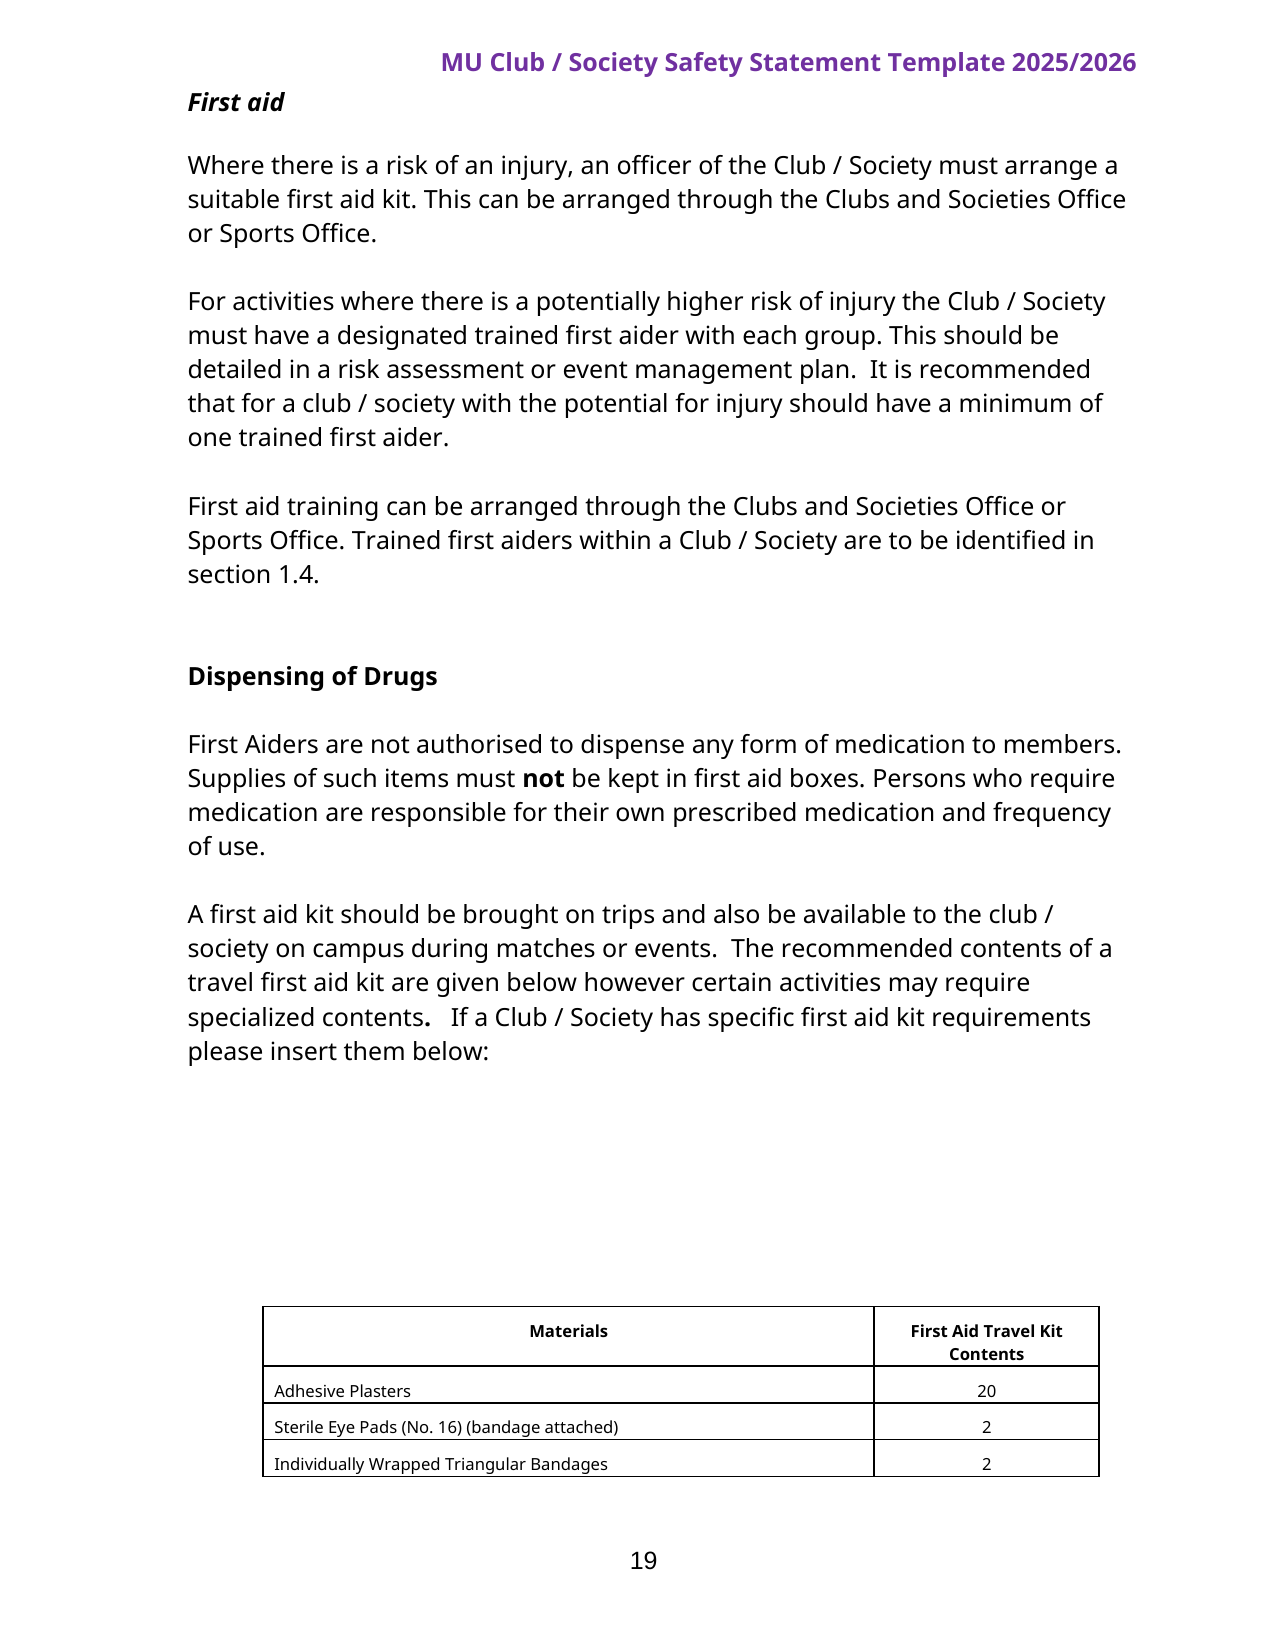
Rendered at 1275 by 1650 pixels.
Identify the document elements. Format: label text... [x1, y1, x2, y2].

table_cell Adhesive Plasters [264, 1367, 873, 1402]
text A first aid kit should be brought on trips and also be available to the club / society on campus during matches or events. The recommended contents of a travel first aid kit are given below however certain activities may require specialized contents. If a Club / Society has specific first aid kit requirements please insert them below: [187, 897, 1137, 1067]
table_header Materials [264, 1307, 873, 1365]
table_cell 2 [875, 1440, 1098, 1476]
table_header First Aid Travel Kit Contents [875, 1307, 1098, 1365]
table_cell Sterile Eye Pads (No. 16) (bandage attached) [264, 1404, 873, 1439]
table_cell 2 [875, 1404, 1098, 1439]
table_cell 20 [875, 1367, 1098, 1402]
text For activities where there is a potentially higher risk of injury the Club / Society must have a designated trained first aider with each group. This should be detailed in a risk assessment or event management plan. It is recommended that for a club / society with the potential for injury should have a minimum of one trained first aider. [187, 284, 1137, 454]
text Dispensing of Drugs [187, 658, 1137, 693]
text First aid training can be arranged through the Clubs and Societies Office or Sports Office. Trained first aiders within a Club / Society are to be identified in section 1.4. [187, 488, 1137, 590]
text Where there is a risk of an injury, an officer of the Club / Society must arrange a suitable first aid kit. This can be arranged through the Clubs and Societies Office or Sports Office. [187, 148, 1137, 250]
text First Aiders are not authorised to dispense any form of medication to members. Supplies of such items must not be kept in first aid boxes. Persons who require medication are responsible for their own prescribed medication and frequency of use. [187, 727, 1137, 863]
text First aid [187, 85, 1137, 119]
table_cell Individually Wrapped Triangular Bandages [264, 1440, 873, 1476]
